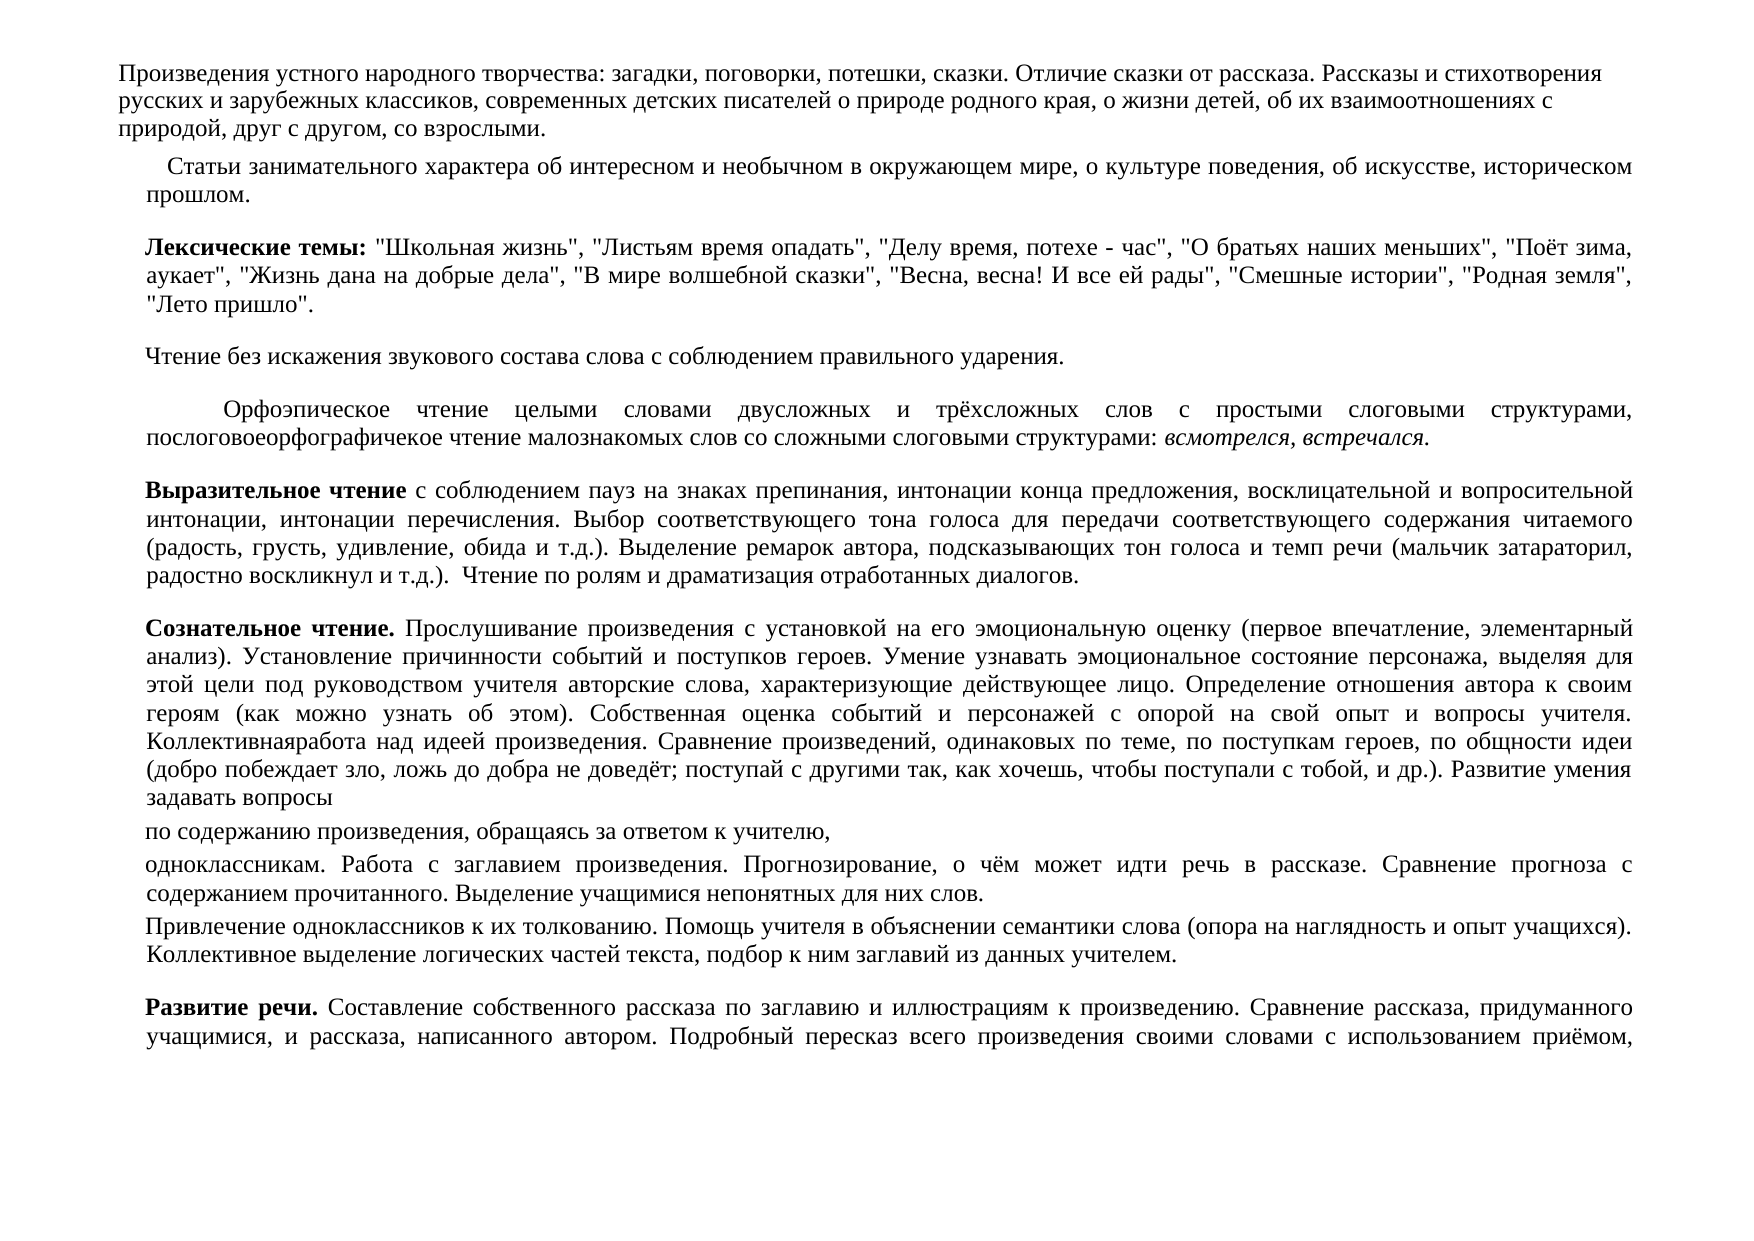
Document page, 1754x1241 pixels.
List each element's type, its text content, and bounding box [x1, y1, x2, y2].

text Лексические темы: "Школьная жизнь", "Листьям время опадать", "Делу время, потехе - час", "О братьях наших меньших", "Поёт зима, аукает", "Жизнь дана на добрые дела", "В мире волшебной сказки", "Весна, весна! И все ей рады", "Смешные истории", "Родная земля", "Лето пришло". [145, 233, 1634, 317]
text по содержанию произведения, обращаясь за ответом к учителю, [145, 817, 1634, 845]
text Привлечение одноклассников к их толкованию. Помощь учителя в объяснении семантики слова (опора на наглядность и опыт учащихся). Коллективное выделение логических частей текста, подбор к ним заглавий из данных учителем. [145, 912, 1634, 968]
text Статьи занимательного характера об интересном и необычном в окружающем мире, о культуре поведения, об искусстве, историческом прошлом. [145, 152, 1634, 208]
text одноклассникам. Работа с заглавием произведения. Прогнозирование, о чём может идти речь в рассказе. Сравнение прогноза с содержанием прочитанного. Выделение учащимися непонятных для них слов. [145, 850, 1634, 907]
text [145, 993, 1634, 1049]
text Произведения устного народного творчества: загадки, поговорки, потешки, сказки. Отличие сказки от рассказа. Рассказы и стихотворения русских и зарубежных классиков, современных детских писателей о природе родного края, о жизни детей, об их взаимоотношениях с природой, друг с другом, со взрослыми. [118, 59, 1637, 142]
text Орфоэпическое чтение целыми словами двусложных и трёхсложных слов с простыми слоговыми структурами, послоговоеорфографичекое чтение малознакомых слов со сложными слоговыми структурами: всмотрелся, встречался. [145, 395, 1634, 451]
text Чтение без искажения звукового состава слова с соблюдением правильного ударения. [145, 342, 1634, 370]
text Сознательное чтение. Прослушивание произведения с установкой на его эмоциональную оценку (первое впечатление, элементарный анализ). Установление причинности событий и поступков героев. Умение узнавать эмоциональное состояние персонажа, выделяя для этой цели под руководством учителя авторские слова, характеризующие действующее лицо. Определение отношения автора к своим героям (как можно узнать об этом). Собственная оценка событий и персонажей с опорой на свой опыт и вопросы учителя. Коллективнаяработа над идеей произведения. Сравнение произведений, одинаковых по теме, по поступкам героев, по общности идеи (добро побеждает зло, ложь до добра не доведёт; поступай с другими так, как хочешь, чтобы поступали с тобой, и др.). Развитие умения задавать вопросы [145, 614, 1634, 811]
text Выразительное чтение с соблюдением пауз на знаках препинания, интонации конца предложения, восклицательной и вопросительной интонации, интонации перечисления. Выбор соответствующего тона голоса для передачи соответствующего содержания читаемого (радость, грусть, удивление, обида и т.д.). Выделение ремарок автора, подсказывающих тон голоса и темп речи (мальчик затараторил, радостно воскликнул и т.д.). Чтение по ролям и драматизация отработанных диалогов. [145, 476, 1634, 589]
